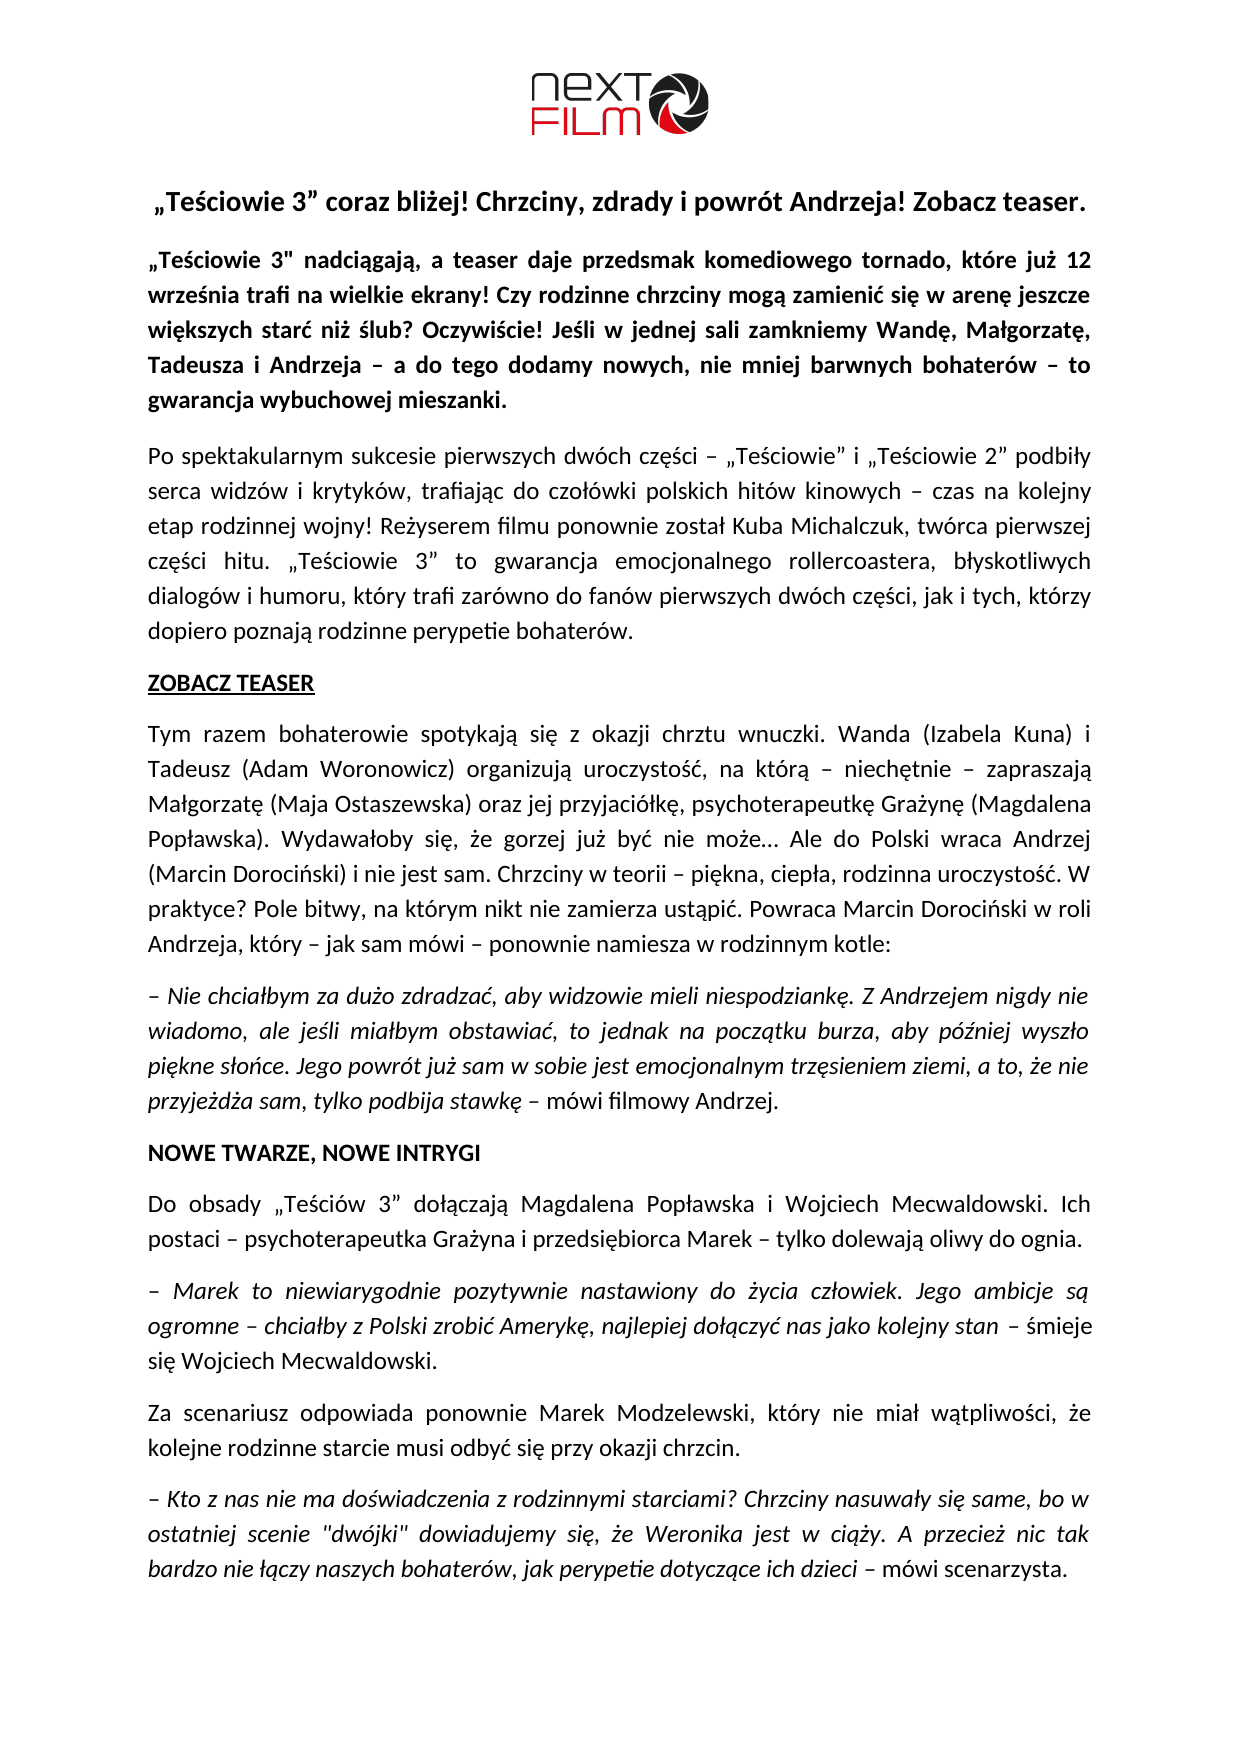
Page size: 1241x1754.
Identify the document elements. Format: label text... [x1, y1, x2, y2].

text Po spektakularnym sukcesie pierwszych dwóch części – „Teściowie” i „Teściowie 2” podbiły serca widzów i krytyków, trafiając do czołówki polskich hitów kinowych – czas na kolejny etap rodzinnej wojny! Reżyserem filmu ponownie został Kuba Michalczuk, twórca pierwszej części hitu. „Teściowie 3” to gwarancja emocjonalnego rollercoastera, błyskotliwych dialogów i humoru, który trafi zarówno do fanów pierwszych dwóch części, jak i tych, którzy dopiero poznają rodzinne perypetie bohaterów. [148, 440, 1093, 646]
text – Marek to niewiarygodnie pozytywnie nastawiony do życia człowiek. Jego ambicje są ogromne – chciałby z Polski zrobić Amerykę, najlepiej dołączyć nas jako kolejny stan – śmieje się Wojciech Mecwaldowski. [148, 1275, 1093, 1376]
text ZOBACZ TEASER [148, 667, 1093, 697]
text Za scenariusz odpowiada ponownie Marek Modzelewski, który nie miał wątpliwości, że kolejne rodzinne starcie musi odbyć się przy okazji chrzcin. [148, 1397, 1093, 1462]
text „Teściowie 3" nadciągają, a teaser daje przedsmak komediowego tornado, które już 12 września trafi na wielkie ekrany! Czy rodzinne chrzciny mogą zamienić się w arenę jeszcze większych starć niż ślub? Oczywiście! Jeśli w jednej sali zamkniemy Wandę, Małgorzatę, Tadeusza i Andrzeja – a do tego dodamy nowych, nie mniej barwnych bohaterów – to gwarancja wybuchowej mieszanki. [148, 244, 1093, 415]
text – Kto z nas nie ma doświadczenia z rodzinnymi starciami? Chrzciny nasuwały się same, bo w ostatniej scenie "dwójki" dowiadujemy się, że Weronika jest w ciąży. A przecież nic tak bardzo nie łączy naszych bohaterów, jak perypetie dotyczące ich dzieci – mówi scenarzysta. [148, 1483, 1093, 1584]
text Do obsady „Teściów 3” dołączają Magdalena Popławska i Wojciech Mecwaldowski. Ich postaci – psychoterapeutka Grażyna i przedsiębiorca Marek – tylko dolewają oliwy do ognia. [148, 1188, 1093, 1254]
text NOWE TWARZE, NOWE INTRYGI [148, 1137, 1093, 1167]
text „Teściowie 3” coraz bliżej! Chrzciny, zdrady i powrót Andrzeja! Zobacz teaser. [148, 183, 1093, 218]
text Tym razem bohaterowie spotykają się z okazji chrztu wnuczki. Wanda (Izabela Kuna) i Tadeusz (Adam Woronowicz) organizują uroczystość, na którą – niechętnie – zapraszają Małgorzatę (Maja Ostaszewska) oraz jej przyjaciółkę, psychoterapeutkę Grażynę (Magdalena Popławska). Wydawałoby się, że gorzej już być nie może… Ale do Polski wraca Andrzej (Marcin Dorociński) i nie jest sam. Chrzciny w teorii – piękna, ciepła, rodzinna uroczystość. W praktyce? Pole bitwy, na którym nikt nie zamierza ustąpić. Powraca Marcin Dorociński w roli Andrzeja, który – jak sam mówi – ponownie namiesza w rodzinnym kotle: [148, 718, 1093, 959]
text – Nie chciałbym za dużo zdradzać, aby widzowie mieli niespodziankę. Z Andrzejem nigdy nie wiadomo, ale jeśli miałbym obstawiać, to jednak na początku burza, aby później wyszło piękne słońce. Jego powrót już sam w sobie jest emocjonalnym trzęsieniem ziemi, a to, że nie przyjeżdża sam, tylko podbija stawkę – mówi filmowy Andrzej. [148, 980, 1093, 1116]
picture [532, 73, 709, 135]
